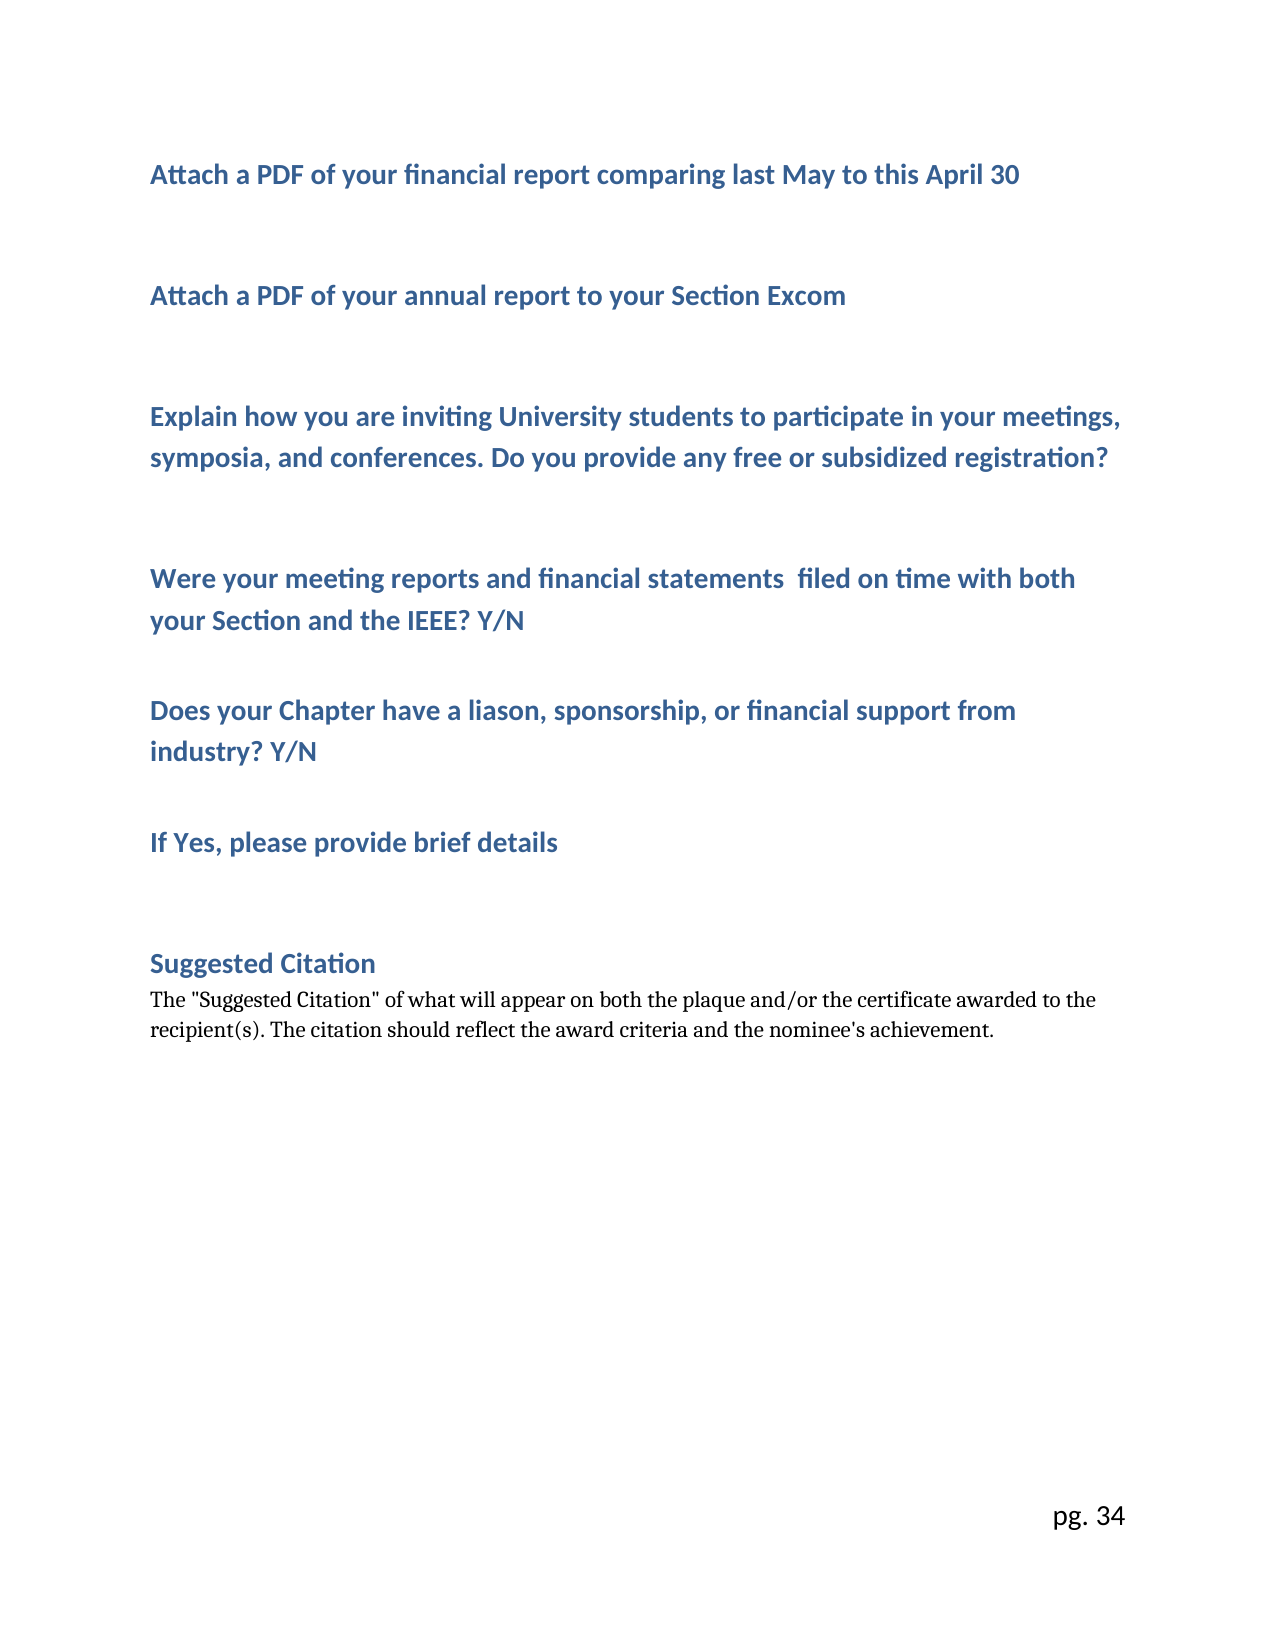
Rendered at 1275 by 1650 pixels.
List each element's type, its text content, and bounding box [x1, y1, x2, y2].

subtitle Were your meeting reports and financial statements filed on time with both your Section and the IEEE? Y/N [150, 561, 1125, 637]
subtitle Does your Chapter have a liason, sponsorship, or financial support from industry? Y/N [150, 692, 1125, 769]
subtitle Attach a PDF of your financial report comparing last May to this April 30 [150, 156, 1125, 192]
text The "Suggested Citation" of what will appear on both the plaque and/or the certificate awarded to the recipient(s). The citation should reflect the award criteria and the nominee's achievement. [150, 986, 1125, 1043]
subtitle Attach a PDF of your annual report to your Section Excom [150, 277, 1125, 313]
subtitle Explain how you are inviting University students to participate in your meetings, symposia, and conferences. Do you provide any free or subsidized registration? [150, 398, 1125, 475]
subtitle If Yes, please provide brief details [150, 824, 1125, 860]
subtitle Suggested Citation [150, 946, 1125, 981]
